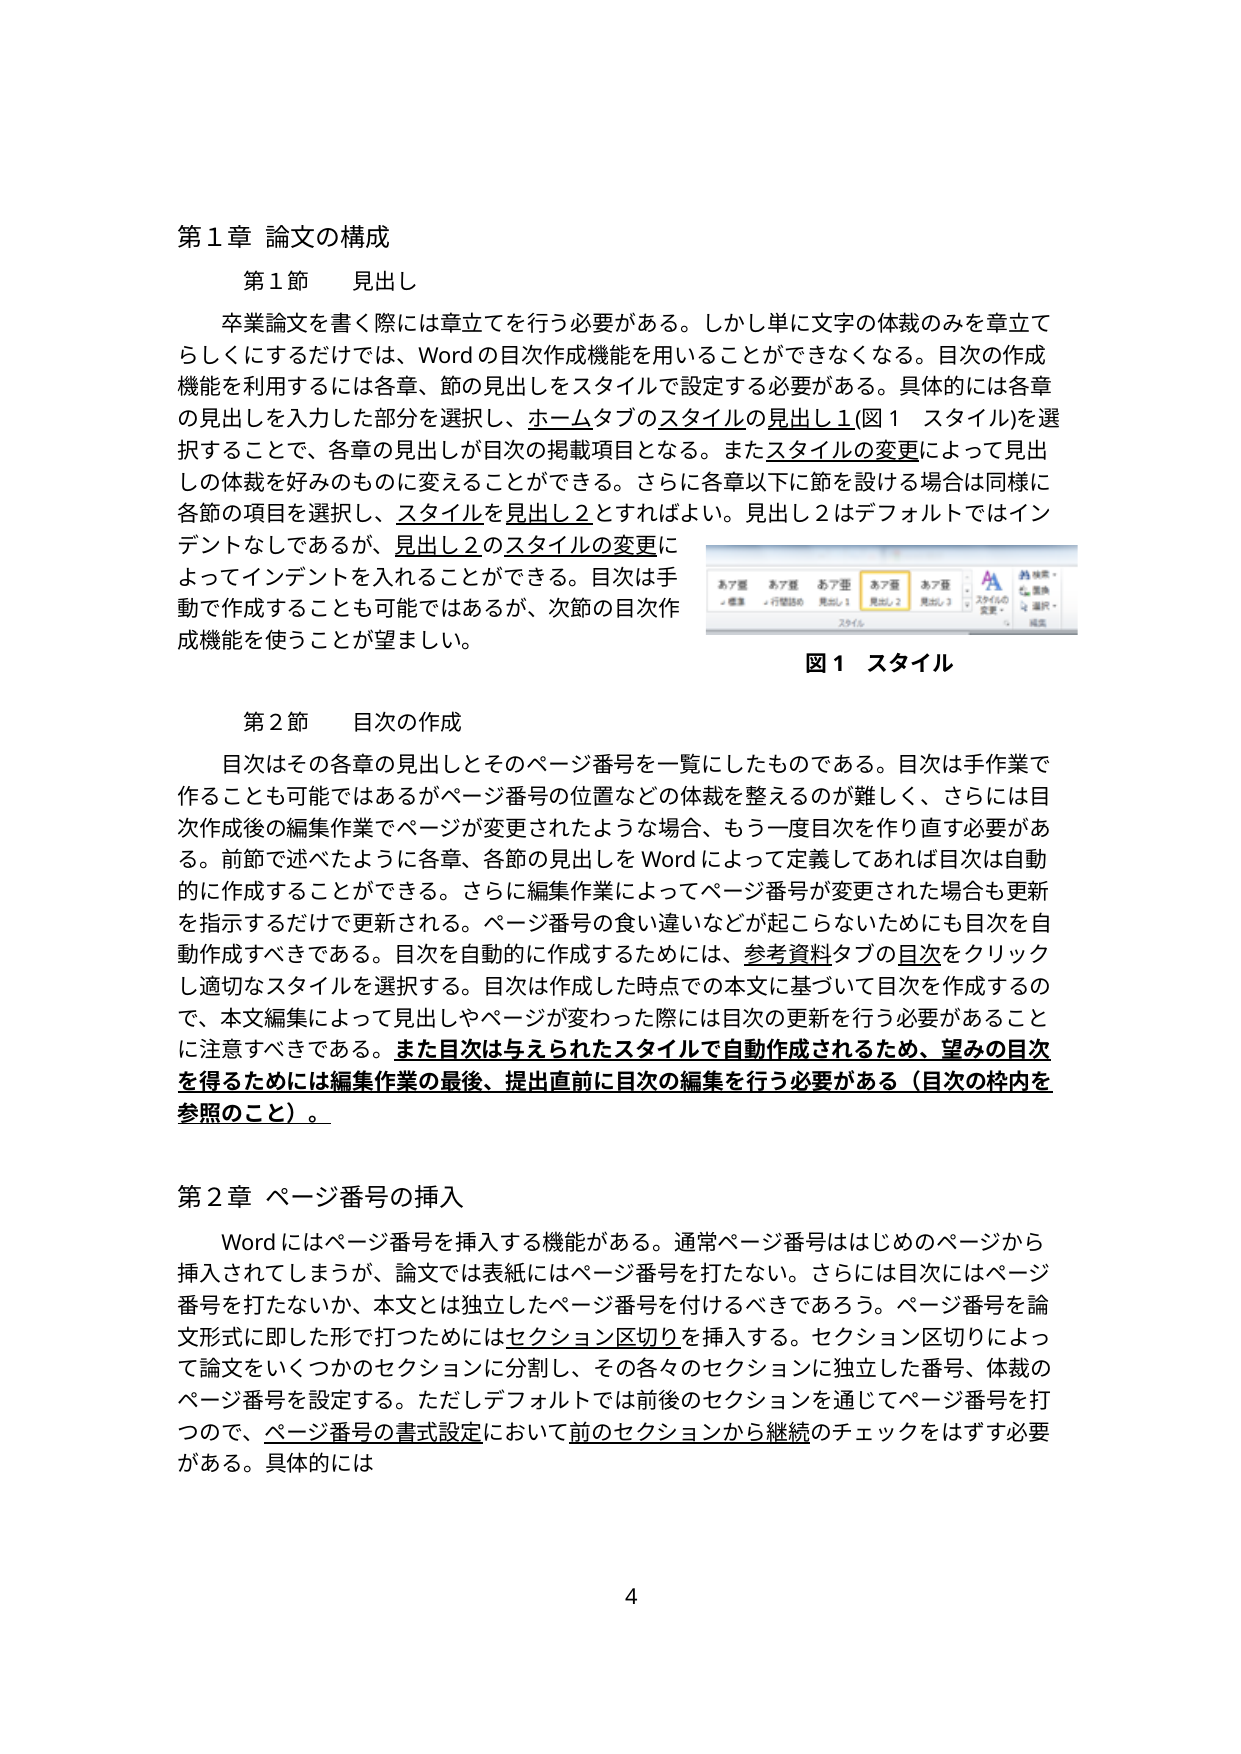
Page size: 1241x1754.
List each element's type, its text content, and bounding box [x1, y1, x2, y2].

subtitle 論文の構成 [177, 217, 1063, 253]
text 卒業論文を書く際には章立てを行う必要がある。しかし単に文字の体裁のみを章立てらしくにするだけでは、Wordの目次作成機能を用いることができなくなる。目次の作成機能を利用するには各章、節の見出しをスタイルで設定する必要がある。具体的には各章の見出しを入力した部分を選択し、ホームタブのスタイルの見出し１(図 1 スタイル)を選択することで、各章の見出しが目次の掲載項目となる。またスタイルの変更によって見出しの体裁を好みのものに変えることができる。さらに各章以下に節を設ける場合は同様に各節の項目を選択し、スタイルを見出し２とすればよい。見出し２はデフォルトではインデントなしであるが、見出し２のスタイルの変更によってインデントを入れることができる。目次は手動で作成することも可能ではあるが、次節の目次作成機能を使うことが望ましい。 [177, 306, 1063, 654]
text Wordにはページ番号を挿入する機能がある。通常ページ番号ははじめのページから挿入されてしまうが、論文では表紙にはページ番号を打たない。さらには目次にはページ番号を打たないか、本文とは独立したページ番号を付けるべきであろう。ページ番号を論文形式に即した形で打つためにはセクション区切りを挿入する。セクション区切りによって論文をいくつかのセクションに分割し、その各々のセクションに独立した番号、体裁のページ番号を設定する。ただしデフォルトでは前後のセクションを通じてページ番号を打つので、ページ番号の書式設定において前のセクションから継続のチェックをはずす必要がある。具体的には [177, 1224, 1063, 1478]
text 目次はその各章の見出しとそのページ番号を一覧にしたものである。目次は手作業で作ることも可能ではあるがページ番号の位置などの体裁を整えるのが難しく、さらには目次作成後の編集作業でページが変更されたような場合、もう一度目次を作り直す必要がある。前節で述べたように各章、各節の見出しをWordによって定義してあれば目次は自動的に作成することができる。さらに編集作業によってページ番号が変更された場合も更新を指示するだけで更新される。ページ番号の食い違いなどが起こらないためにも目次を自動作成すべきである。目次を自動的に作成するためには、参考資料タブの目次をクリックし適切なスタイルを選択する。目次は作成した時点での本文に基づいて目次を作成するので、本文編集によって見出しやページが変わった際には目次の更新を行う必要があることに注意すべきである。また目次は与えられたスタイルで自動作成されるため、望みの目次を得るためには編集作業の最後、提出直前に目次の編集を行う必要がある（目次の枠内を参照のこと）。 [177, 747, 1063, 1127]
subtitle ページ番号の挿入 [177, 1178, 1063, 1214]
picture [705, 545, 1078, 635]
subtitle 見出し [221, 264, 1063, 296]
subtitle 目次の作成 [221, 705, 1063, 737]
